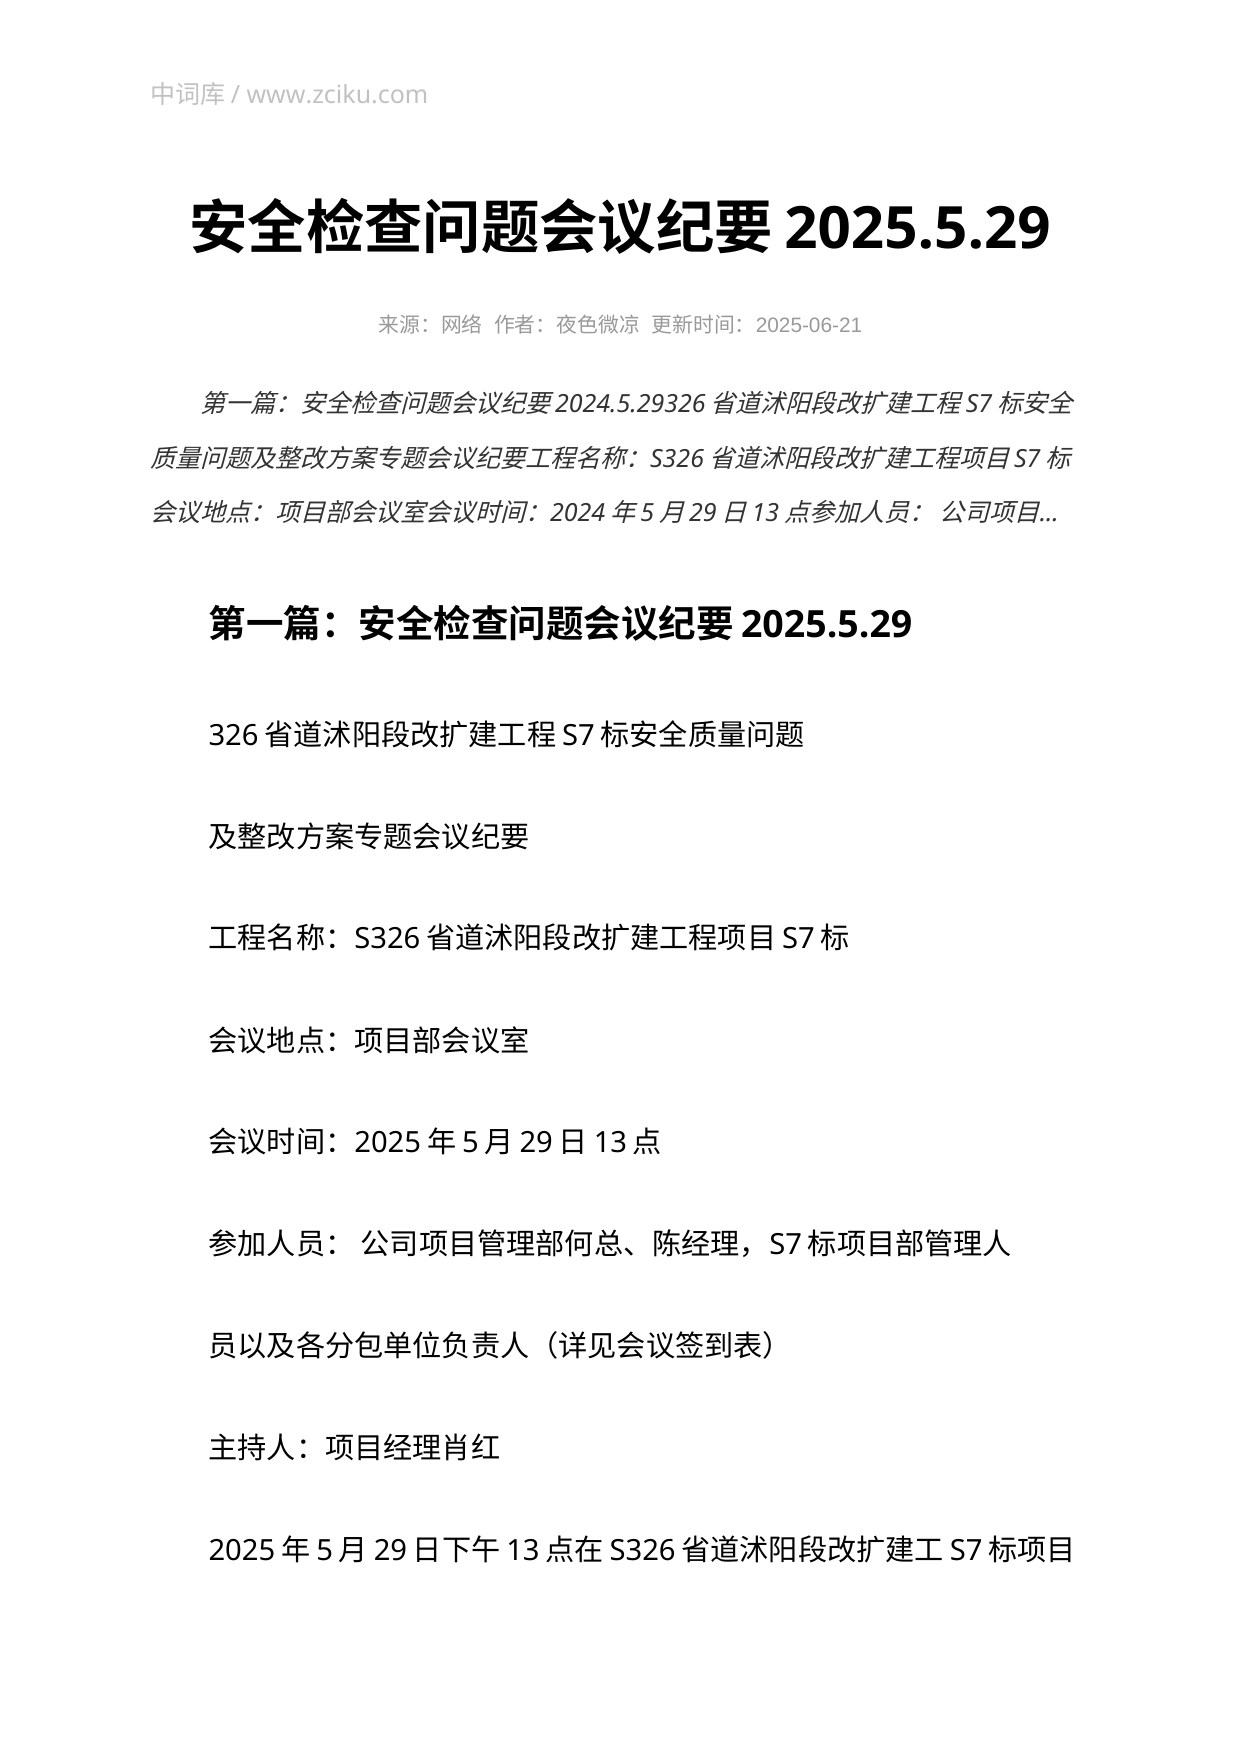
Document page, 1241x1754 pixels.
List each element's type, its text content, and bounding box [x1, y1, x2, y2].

text 参加人员： 公司项目管理部何总、陈经理，S7标项目部管理人 [150, 1221, 1090, 1263]
text 工程名称：S326省道沭阳段改扩建工程项目S7标 [150, 915, 1090, 957]
text 会议时间：2025年5月29日13点 [150, 1119, 1090, 1161]
text 员以及各分包单位负责人（详见会议签到表） [150, 1323, 1090, 1365]
text 主持人：项目经理肖红 [150, 1424, 1090, 1467]
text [150, 1526, 1090, 1569]
subtitle 安全检查问题会议纪要2025.5.29 [150, 181, 1090, 266]
text 第一篇：安全检查问题会议纪要2025.5.29 [150, 594, 1090, 648]
text 第一篇：安全检查问题会议纪要2024.5.29326省道沭阳段改扩建工程S7标安全质量问题及整改方案专题会议纪要工程名称：S326省道沭阳段改扩建工程项目S7标会议地点：项目部会议室会议时间：2024年5月29日13点参加人员： 公司项目... [150, 384, 1090, 529]
text 会议地点：项目部会议室 [150, 1017, 1090, 1059]
text 326省道沭阳段改扩建工程S7标安全质量问题 [150, 711, 1090, 754]
text 来源：网络 作者：夜色微凉 更新时间：2025-06-21 [150, 313, 1090, 337]
text 及整改方案专题会议纪要 [150, 813, 1090, 856]
